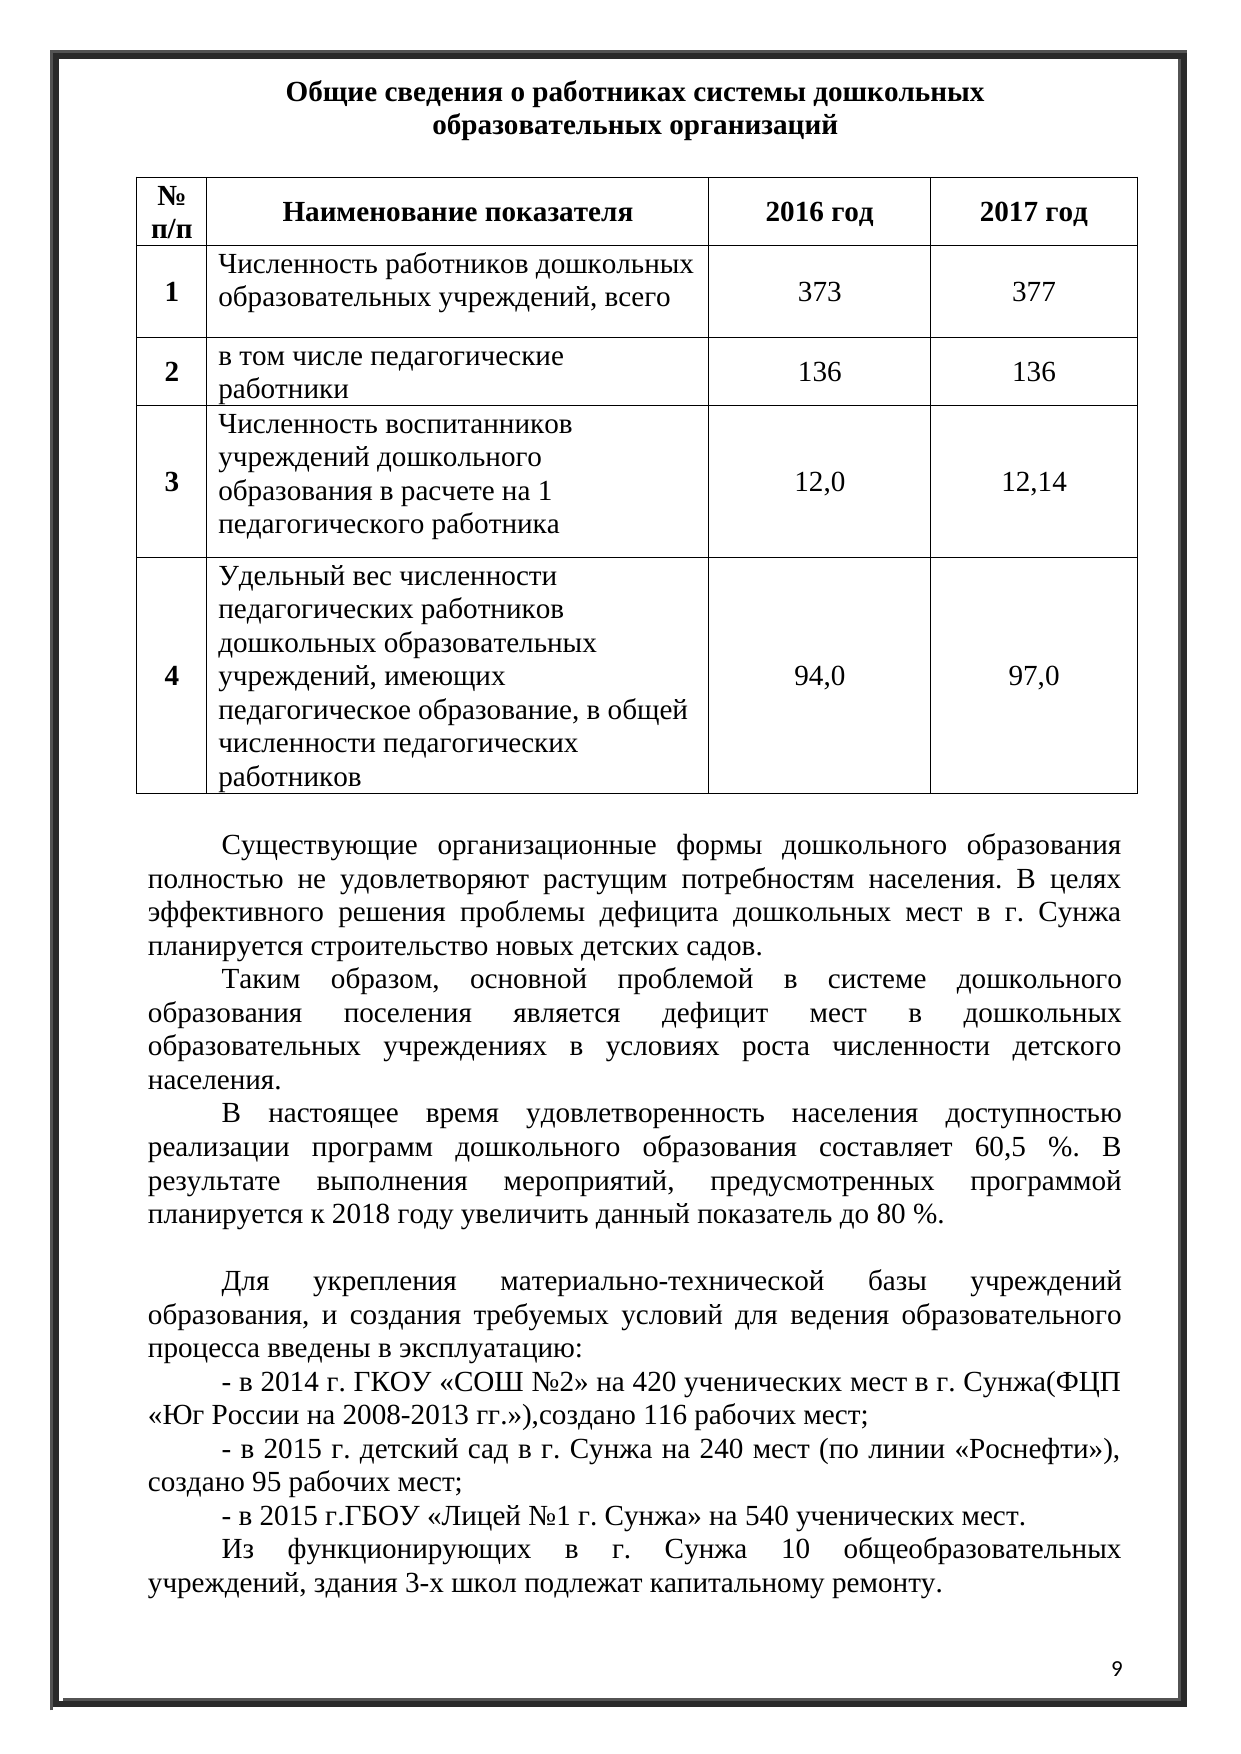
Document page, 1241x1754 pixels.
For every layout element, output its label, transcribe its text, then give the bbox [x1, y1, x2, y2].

table_cell 1 [137, 246, 206, 337]
table_cell Численность работников дошкольных образовательных учреждений, всего [207, 246, 708, 337]
table_header Наименование показателя [207, 178, 708, 245]
table_cell 4 [137, 558, 206, 793]
text Из функционирующих в г. Сунжа 10 общеобразовательных учреждений, здания 3-х школ подлежат капитальному ремонту. [148, 1532, 1122, 1599]
text В настоящее время удовлетворенность населения доступностью реализации программ дошкольного образования составляет 60,5 %. В результате выполнения мероприятий, предусмотренных программой планируется к 2018 году увеличить данный показатель до 80 %. [148, 1096, 1122, 1230]
table_cell Численность воспитанников учреждений дошкольного образования в расчете на 1 педагогического работника [207, 406, 708, 557]
text Таким образом, основной проблемой в системе дошкольного образования поселения является дефицит мест в дошкольных образовательных учреждениях в условиях роста численности детского населения. [148, 961, 1122, 1096]
table_cell в том числе педагогические работники [207, 338, 708, 405]
table_cell 94,0 [709, 558, 930, 793]
table_cell 3 [137, 406, 206, 557]
text - в 2015 г.ГБОУ «Лицей №1 г. Сунжа» на 540 ученических мест. [148, 1498, 1122, 1532]
table_cell 377 [931, 246, 1137, 337]
table_header 2017 год [931, 178, 1137, 245]
table_cell 373 [709, 246, 930, 337]
table_cell 97,0 [931, 558, 1137, 793]
table_cell 2 [137, 338, 206, 405]
text Для укрепления материально-технической базы учреждений образования, и создания требуемых условий для ведения образовательного процесса введены в эксплуатацию: [148, 1263, 1122, 1364]
table_cell 12,14 [931, 406, 1137, 557]
table_cell 136 [931, 338, 1137, 405]
text - в 2015 г. детский сад в г. Сунжа на 240 мест (по линии «Роснефти»), создано 95 рабочих мест; [148, 1431, 1122, 1498]
table_cell 12,0 [709, 406, 930, 557]
text Существующие организационные формы дошкольного образования полностью не удовлетворяют растущим потребностям населения. В целях эффективного решения проблемы дефицита дошкольных мест в г. Сунжа планируется строительство новых детских садов. [148, 827, 1122, 961]
table_header № п/п [137, 178, 206, 245]
text - в 2014 г. ГКОУ «СОШ №2» на 420 ученических мест в г. Сунжа(ФЦП «Юг России на 2008-2013 гг.»),создано 116 рабочих мест; [148, 1364, 1122, 1431]
table_cell 136 [709, 338, 930, 405]
text образовательных организаций [148, 107, 1122, 141]
table_cell Удельный вес численности педагогических работников дошкольных образовательных учреждений, имеющих педагогическое образование, в общей численности педагогических работников [207, 558, 708, 793]
text Общие сведения о работниках системы дошкольных [148, 74, 1122, 107]
table_header 2016 год [709, 178, 930, 245]
